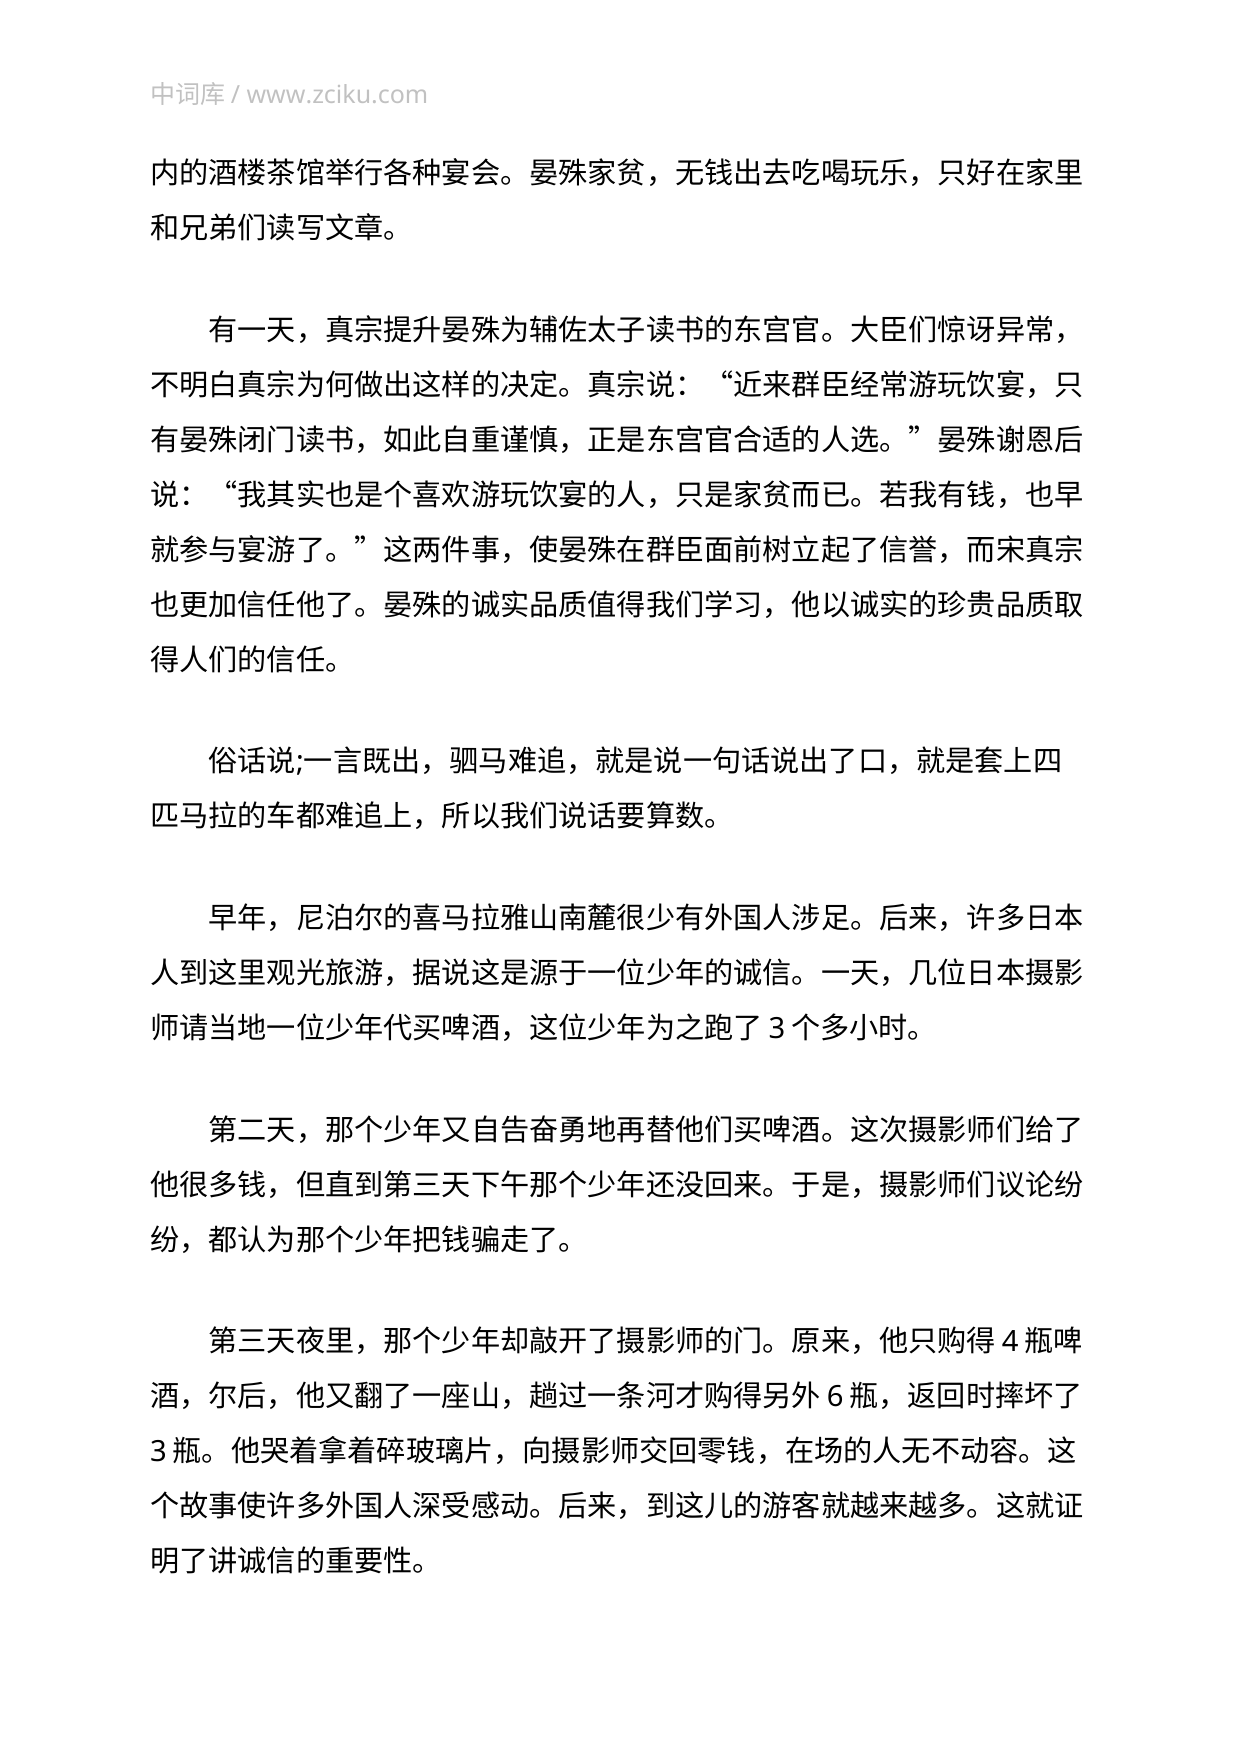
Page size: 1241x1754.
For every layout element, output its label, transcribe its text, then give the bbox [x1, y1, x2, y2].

text 有一天，真宗提升晏殊为辅佐太子读书的东宫官。大臣们惊讶异常，不明白真宗为何做出这样的决定。真宗说：“近来群臣经常游玩饮宴，只有晏殊闭门读书，如此自重谨慎，正是东宫官合适的人选。”晏殊谢恩后说：“我其实也是个喜欢游玩饮宴的人，只是家贫而已。若我有钱，也早就参与宴游了。”这两件事，使晏殊在群臣面前树立起了信誉，而宋真宗也更加信任他了。晏殊的诚实品质值得我们学习，他以诚实的珍贵品质取得人们的信任。 [150, 307, 1090, 678]
text 第二天，那个少年又自告奋勇地再替他们买啤酒。这次摄影师们给了他很多钱，但直到第三天下午那个少年还没回来。于是，摄影师们议论纷纷，都认为那个少年把钱骗走了。 [150, 1106, 1090, 1258]
text 第三天夜里，那个少年却敲开了摄影师的门。原来，他只购得4瓶啤酒，尔后，他又翻了一座山，趟过一条河才购得另外6瓶，返回时摔坏了3瓶。他哭着拿着碎玻璃片，向摄影师交回零钱，在场的人无不动容。这个故事使许多外国人深受感动。后来，到这儿的游客就越来越多。这就证明了讲诚信的重要性。 [150, 1318, 1090, 1580]
text 俗话说;一言既出，驷马难追，就是说一句话说出了口，就是套上四匹马拉的车都难追上，所以我们说话要算数。 [150, 738, 1090, 835]
text 早年，尼泊尔的喜马拉雅山南麓很少有外国人涉足。后来，许多日本人到这里观光旅游，据说这是源于一位少年的诚信。一天，几位日本摄影师请当地一位少年代买啤酒，这位少年为之跑了3个多小时。 [150, 894, 1090, 1047]
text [150, 150, 1090, 247]
